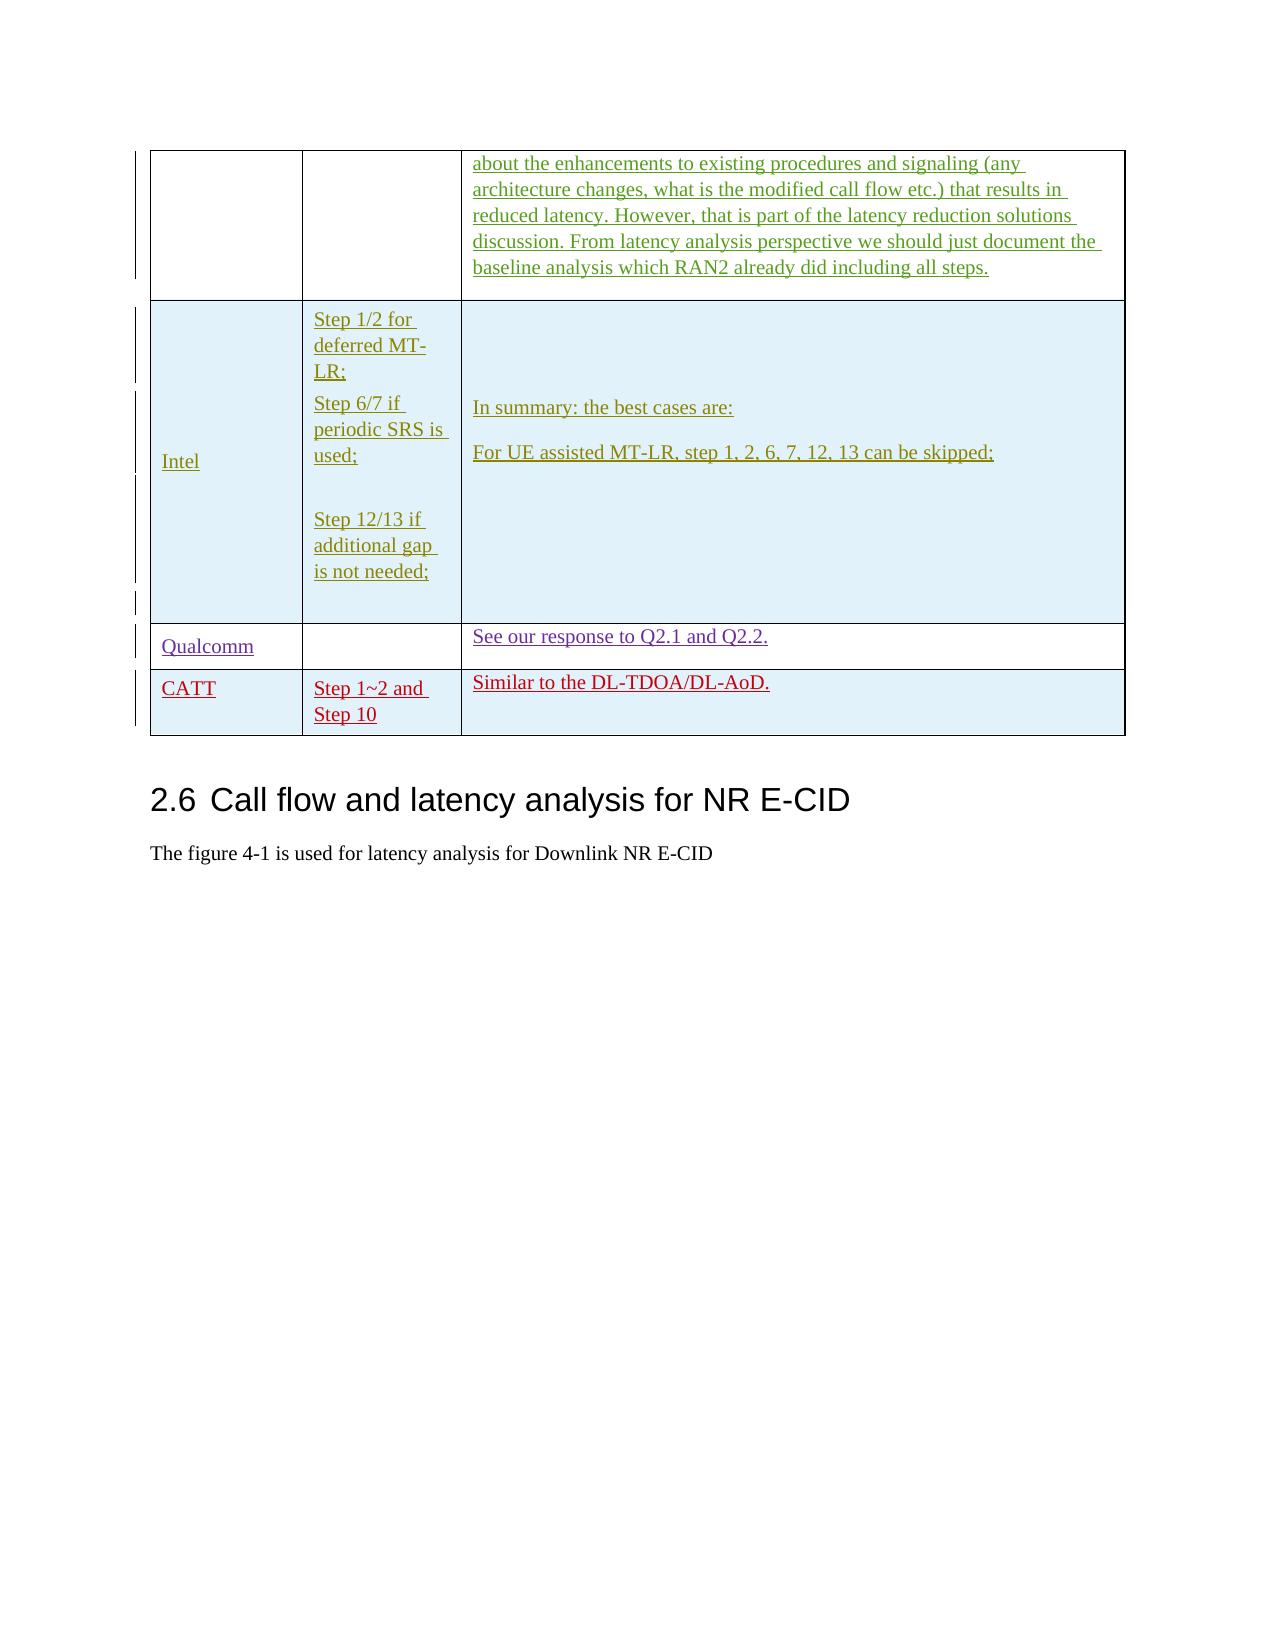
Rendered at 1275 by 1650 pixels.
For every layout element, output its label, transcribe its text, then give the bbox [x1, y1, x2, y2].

text The figure 4-1 is used for latency analysis for Downlink NR E-CID [150, 840, 1125, 864]
table_cell [303, 624, 461, 669]
subtitle Call flow and latency analysis for NR E-CID [150, 780, 1125, 819]
table_cell [462, 151, 1124, 299]
table_cell [303, 151, 461, 299]
table_cell [151, 151, 302, 299]
table_cell [151, 624, 302, 669]
table_cell [462, 624, 1124, 669]
